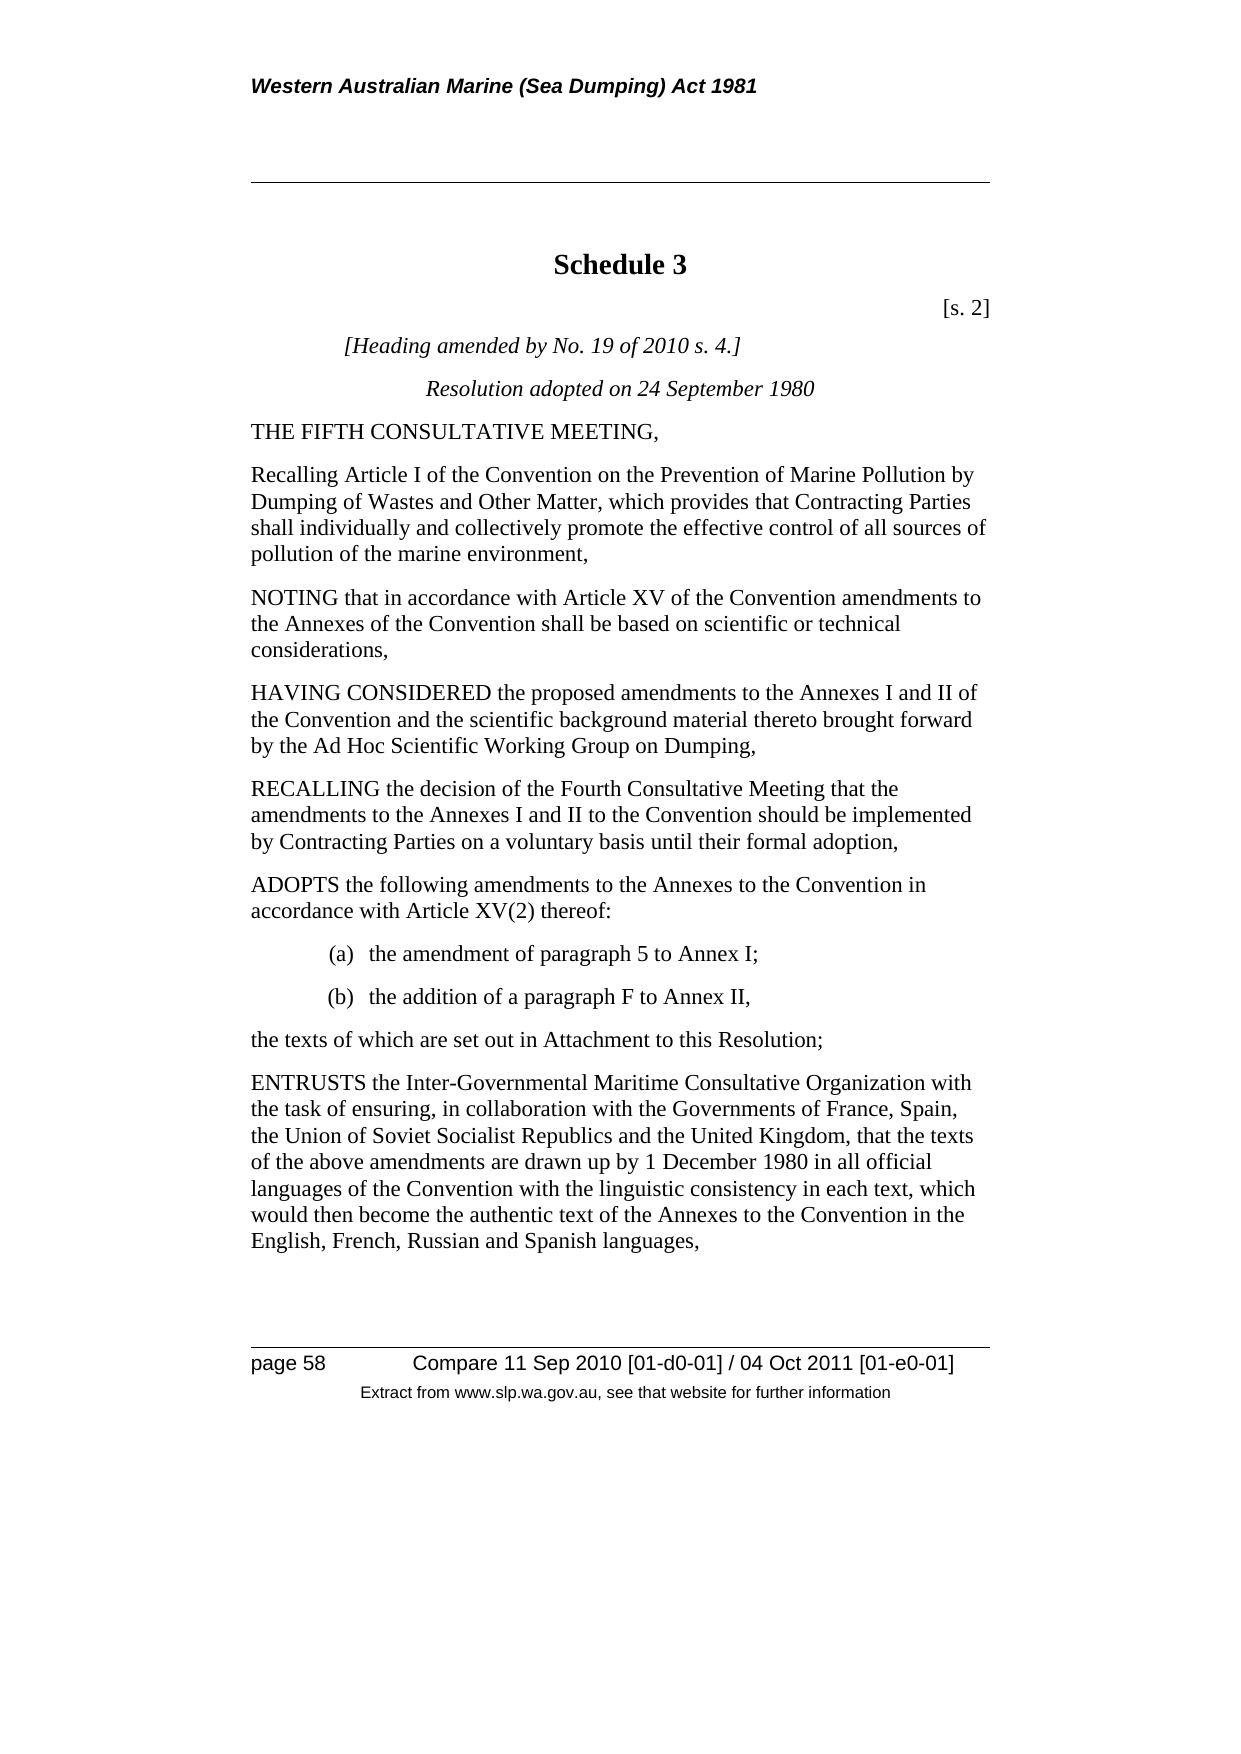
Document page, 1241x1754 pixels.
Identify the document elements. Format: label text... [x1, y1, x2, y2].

text ADOPTS the following amendments to the Annexes to the Convention in accordance with Article XV(2) thereof: [251, 871, 990, 923]
text [s. 2] [251, 293, 990, 320]
text (a) the amendment of paragraph 5 to Annex I; [251, 940, 990, 966]
text ENTRUSTS the Inter-Governmental Maritime Consultative Organization with the task of ensuring, in collaboration with the Governments of France, Spain, the Union of Soviet Socialist Republics and the United Kingdom, that the texts of the above amendments are drawn up by 1 December 1980 in all official languages of the Convention with the linguistic consistency in each text, which would then become the authentic text of the Annexes to the Convention in the English, French, Russian and Spanish languages, [251, 1069, 990, 1254]
text (b) the addition of a paragraph F to Annex II, [251, 983, 990, 1009]
text RECALLING the decision of the Fourth Consultative Meeting that the amendments to the Annexes I and II to the Convention should be implemented by Contracting Parties on a voluntary basis until their formal adoption, [251, 775, 990, 854]
text HAVING CONSIDERED the proposed amendments to the Annexes I and II of the Convention and the scientific background material thereto brought forward by the Ad Hoc Scientific Working Group on Dumping, [251, 679, 990, 758]
text [Heading amended by No. 19 of 2010 s. 4.] [251, 332, 990, 359]
subtitle Schedule 3 [251, 247, 990, 281]
text THE FIFTH CONSULTATIVE MEETING, [251, 418, 990, 445]
subtitle Resolution adopted on 24 September 1980 [251, 375, 990, 402]
text the texts of which are set out in Attachment to this Resolution; [251, 1026, 990, 1052]
text Recalling Article I of the Convention on the Prevention of Marine Pollution by Dumping of Wastes and Other Matter, which provides that Contracting Parties shall individually and collectively promote the effective control of all sources of pollution of the marine environment, [251, 461, 990, 567]
text NOTING that in accordance with Article XV of the Convention amendments to the Annexes of the Convention shall be based on scientific or technical considerations, [251, 583, 990, 663]
